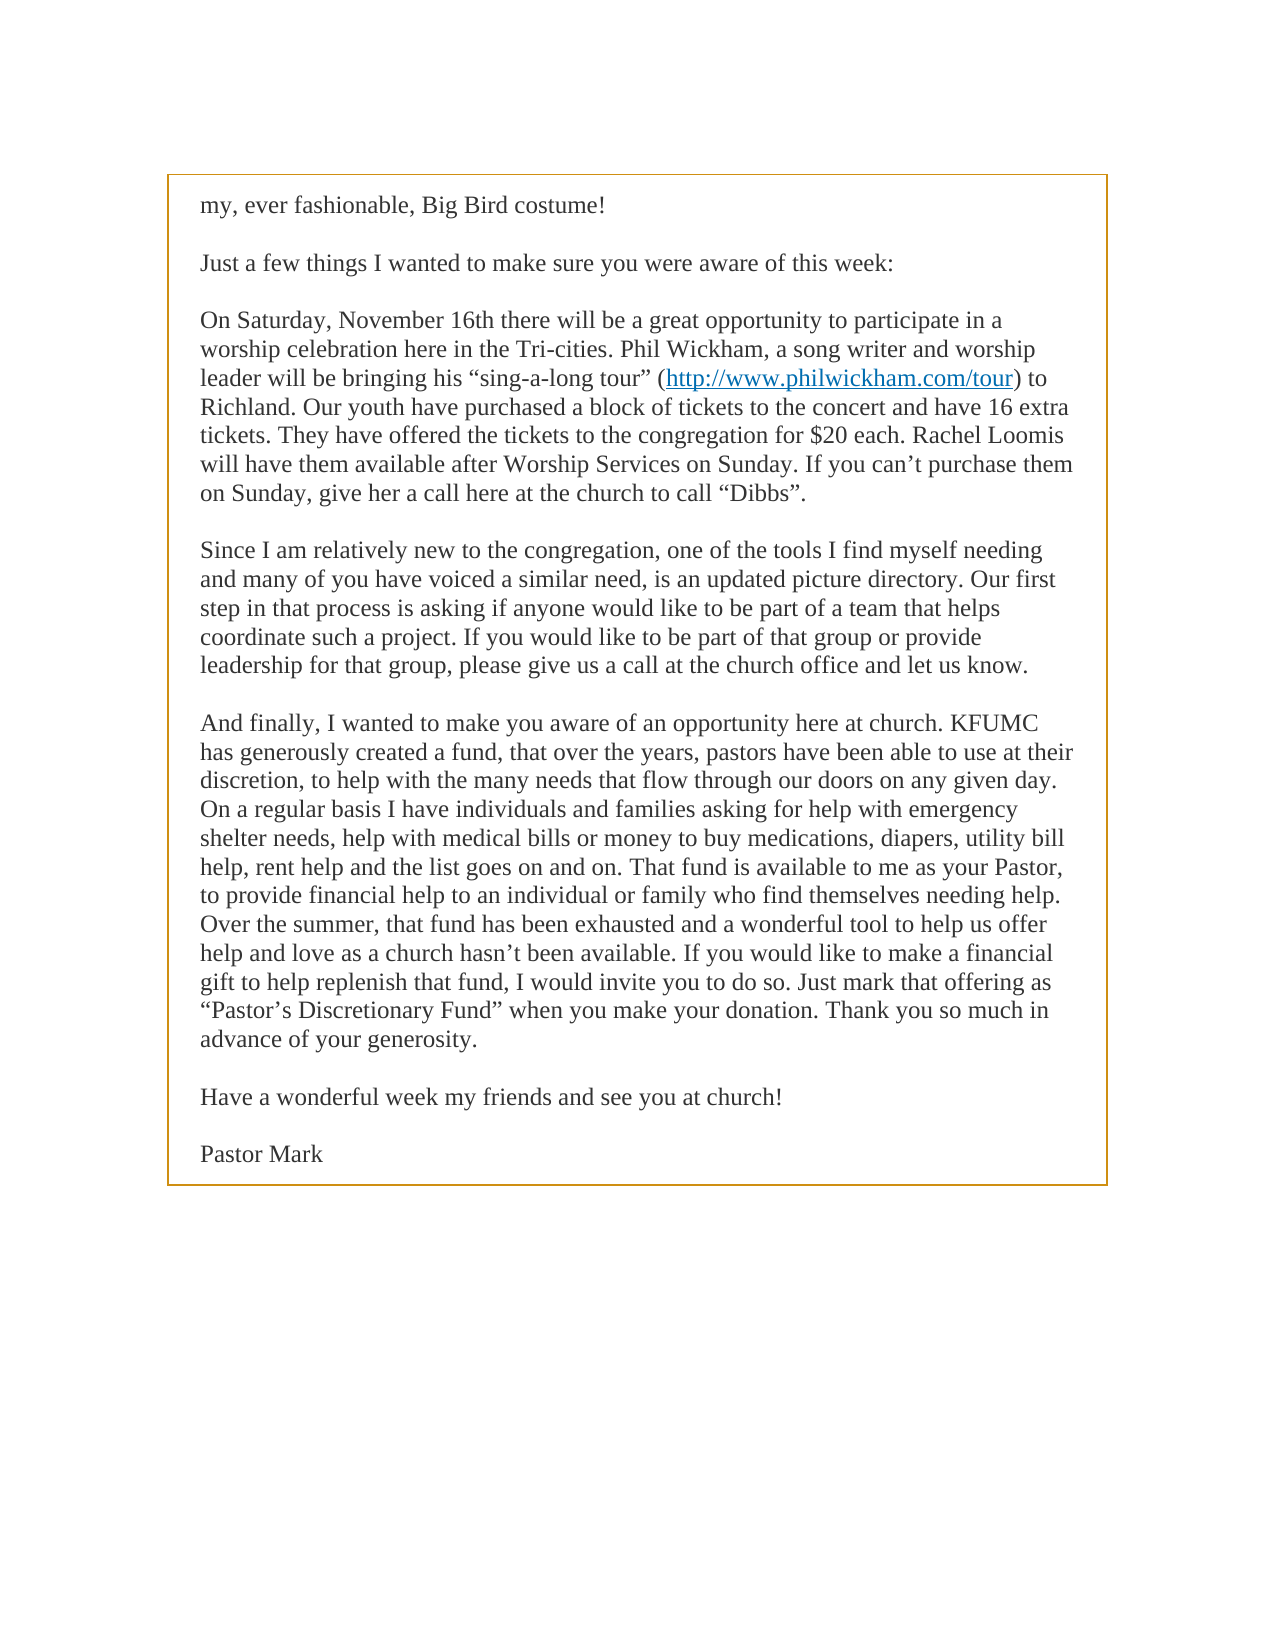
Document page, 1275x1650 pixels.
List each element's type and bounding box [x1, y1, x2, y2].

table_header [150, 150, 1125, 1209]
